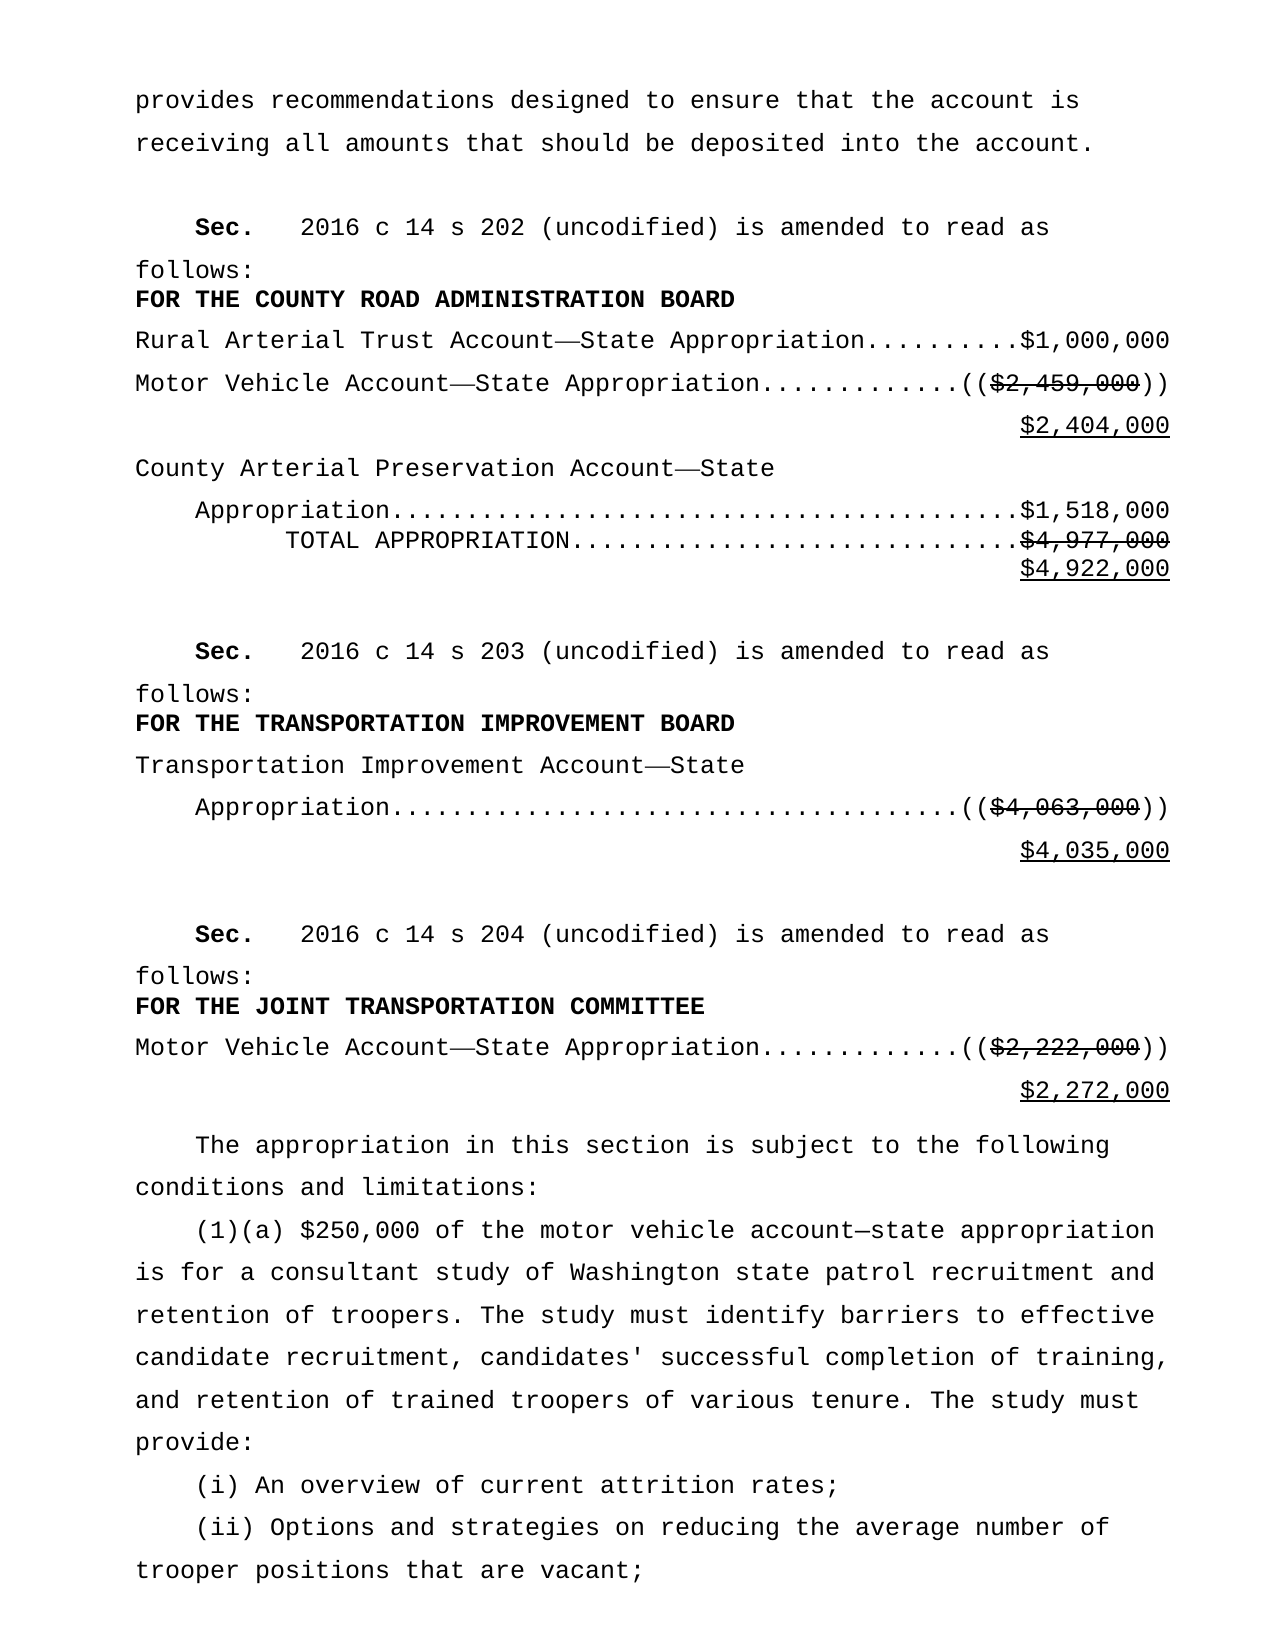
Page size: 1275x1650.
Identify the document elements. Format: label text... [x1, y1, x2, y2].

text $2,404,000 [135, 400, 1170, 442]
text (i) An overview of current attrition rates; [135, 1459, 1170, 1502]
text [135, 75, 1170, 160]
text $2,272,000 [135, 1064, 1170, 1107]
text Sec. 2016 c 14 s 204 (uncodified) is amended to read as follows: [135, 908, 1170, 993]
text FOR THE JOINT TRANSPORTATION COMMITTEE [135, 993, 1170, 1022]
text Sec. 2016 c 14 s 203 (uncodified) is amended to read as follows: [135, 626, 1170, 711]
text $4,922,000 [135, 556, 1170, 584]
text The appropriation in this section is subject to the following conditions and limitations: [135, 1119, 1170, 1204]
text (1)(a) $250,000 of the motor vehicle account—state appropriation is for a consultant study of Washington state patrol recruitment and retention of troopers. The study must identify barriers to effective candidate recruitment, candidates' successful completion of training, and retention of trained troopers of various tenure. The study must provide: [135, 1204, 1170, 1459]
text $4,035,000 [135, 824, 1170, 867]
text Appropriation (($4,063,000)) [135, 782, 1170, 824]
text FOR THE COUNTY ROAD ADMINISTRATION BOARD [135, 287, 1170, 315]
text Motor Vehicle Account—State Appropriation (($2,222,000)) [135, 1022, 1170, 1064]
text Sec. 2016 c 14 s 202 (uncodified) is amended to read as follows: [135, 202, 1170, 287]
text Rural Arterial Trust Account—State Appropriation $1,000,000 [135, 315, 1170, 357]
text FOR THE TRANSPORTATION IMPROVEMENT BOARD [135, 711, 1170, 739]
text County Arterial Preservation Account—State [135, 442, 1170, 485]
text Transportation Improvement Account—State [135, 739, 1170, 782]
text TOTAL APPROPRIATION $4,977,000 [135, 527, 1170, 556]
text Appropriation $1,518,000 [135, 485, 1170, 527]
text Motor Vehicle Account—State Appropriation (($2,459,000)) [135, 357, 1170, 400]
text (ii) Options and strategies on reducing the average number of trooper positions that are vacant; [135, 1502, 1170, 1587]
